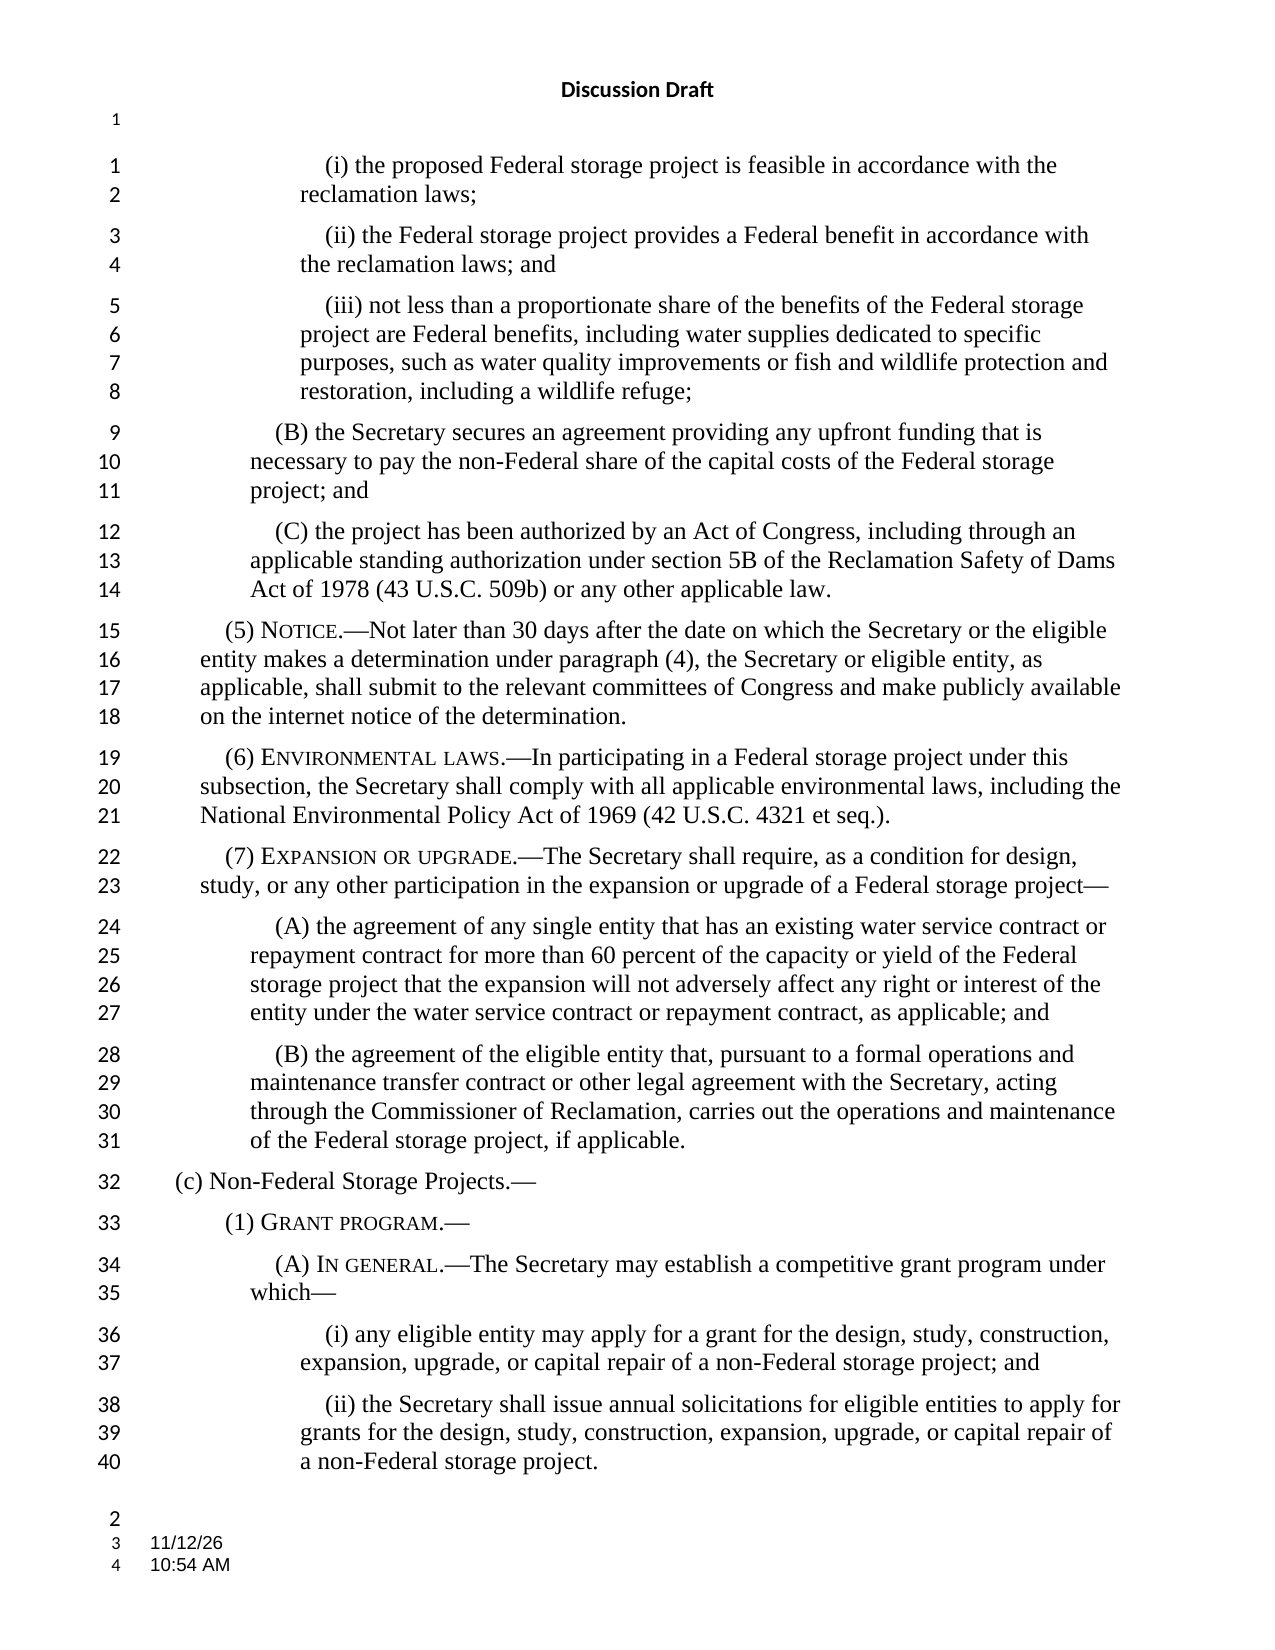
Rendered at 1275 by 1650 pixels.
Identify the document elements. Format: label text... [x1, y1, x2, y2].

text (ii) the Federal storage project provides a Federal benefit in accordance with the reclamation laws; and [300, 220, 1125, 277]
text (C) the project has been authorized by an Act of Congress, including through an applicable standing authorization under section 5B of the Reclamation Safety of Dams Act of 1978 (43 U.S.C. 509b) or any other applicable law. [250, 516, 1125, 602]
text (5) Notice.—Not later than 30 days after the date on which the Secretary or the eligible entity makes a determination under paragraph (4), the Secretary or eligible entity, as applicable, shall submit to the relevant committees of Congress and make publicly available on the internet notice of the determination. [200, 615, 1125, 730]
text (c) Non-Federal Storage Projects.— [150, 1166, 1125, 1195]
text (B) the Secretary secures an agreement providing any upfront funding that is necessary to pay the non-Federal share of the capital costs of the Federal storage project; and [250, 417, 1125, 504]
text (A) the agreement of any single entity that has an existing water service contract or repayment contract for more than 60 percent of the capacity or yield of the Federal storage project that the expansion will not adversely affect any right or interest of the entity under the water service contract or repayment contract, as applicable; and [250, 911, 1125, 1026]
text (iii) not less than a proportionate share of the benefits of the Federal storage project are Federal benefits, including water supplies dedicated to specific purposes, such as water quality improvements or fish and wildlife protection and restoration, including a wildlife refuge; [300, 290, 1125, 405]
text (1) Grant program.— [200, 1207, 1125, 1236]
text (i) the proposed Federal storage project is feasible in accordance with the reclamation laws; [300, 150, 1125, 207]
text (ii) the Secretary shall issue annual solicitations for eligible entities to apply for grants for the design, study, construction, expansion, upgrade, or capital repair of a non-Federal storage project. [300, 1389, 1125, 1475]
text (i) any eligible entity may apply for a grant for the design, study, construction, expansion, upgrade, or capital repair of a non-Federal storage project; and [300, 1319, 1125, 1376]
text (6) Environmental laws.—In participating in a Federal storage project under this subsection, the Secretary shall comply with all applicable environmental laws, including the National Environmental Policy Act of 1969 (42 U.S.C. 4321 et seq.). [200, 742, 1125, 829]
text (7) Expansion or upgrade.—The Secretary shall require, as a condition for design, study, or any other participation in the expansion or upgrade of a Federal storage project— [200, 841, 1125, 899]
text (A) In general.—The Secretary may establish a competitive grant program under which— [250, 1249, 1125, 1306]
text (B) the agreement of the eligible entity that, pursuant to a formal operations and maintenance transfer contract or other legal agreement with the Secretary, acting through the Commissioner of Reclamation, carries out the operations and maintenance of the Federal storage project, if applicable. [250, 1039, 1125, 1154]
